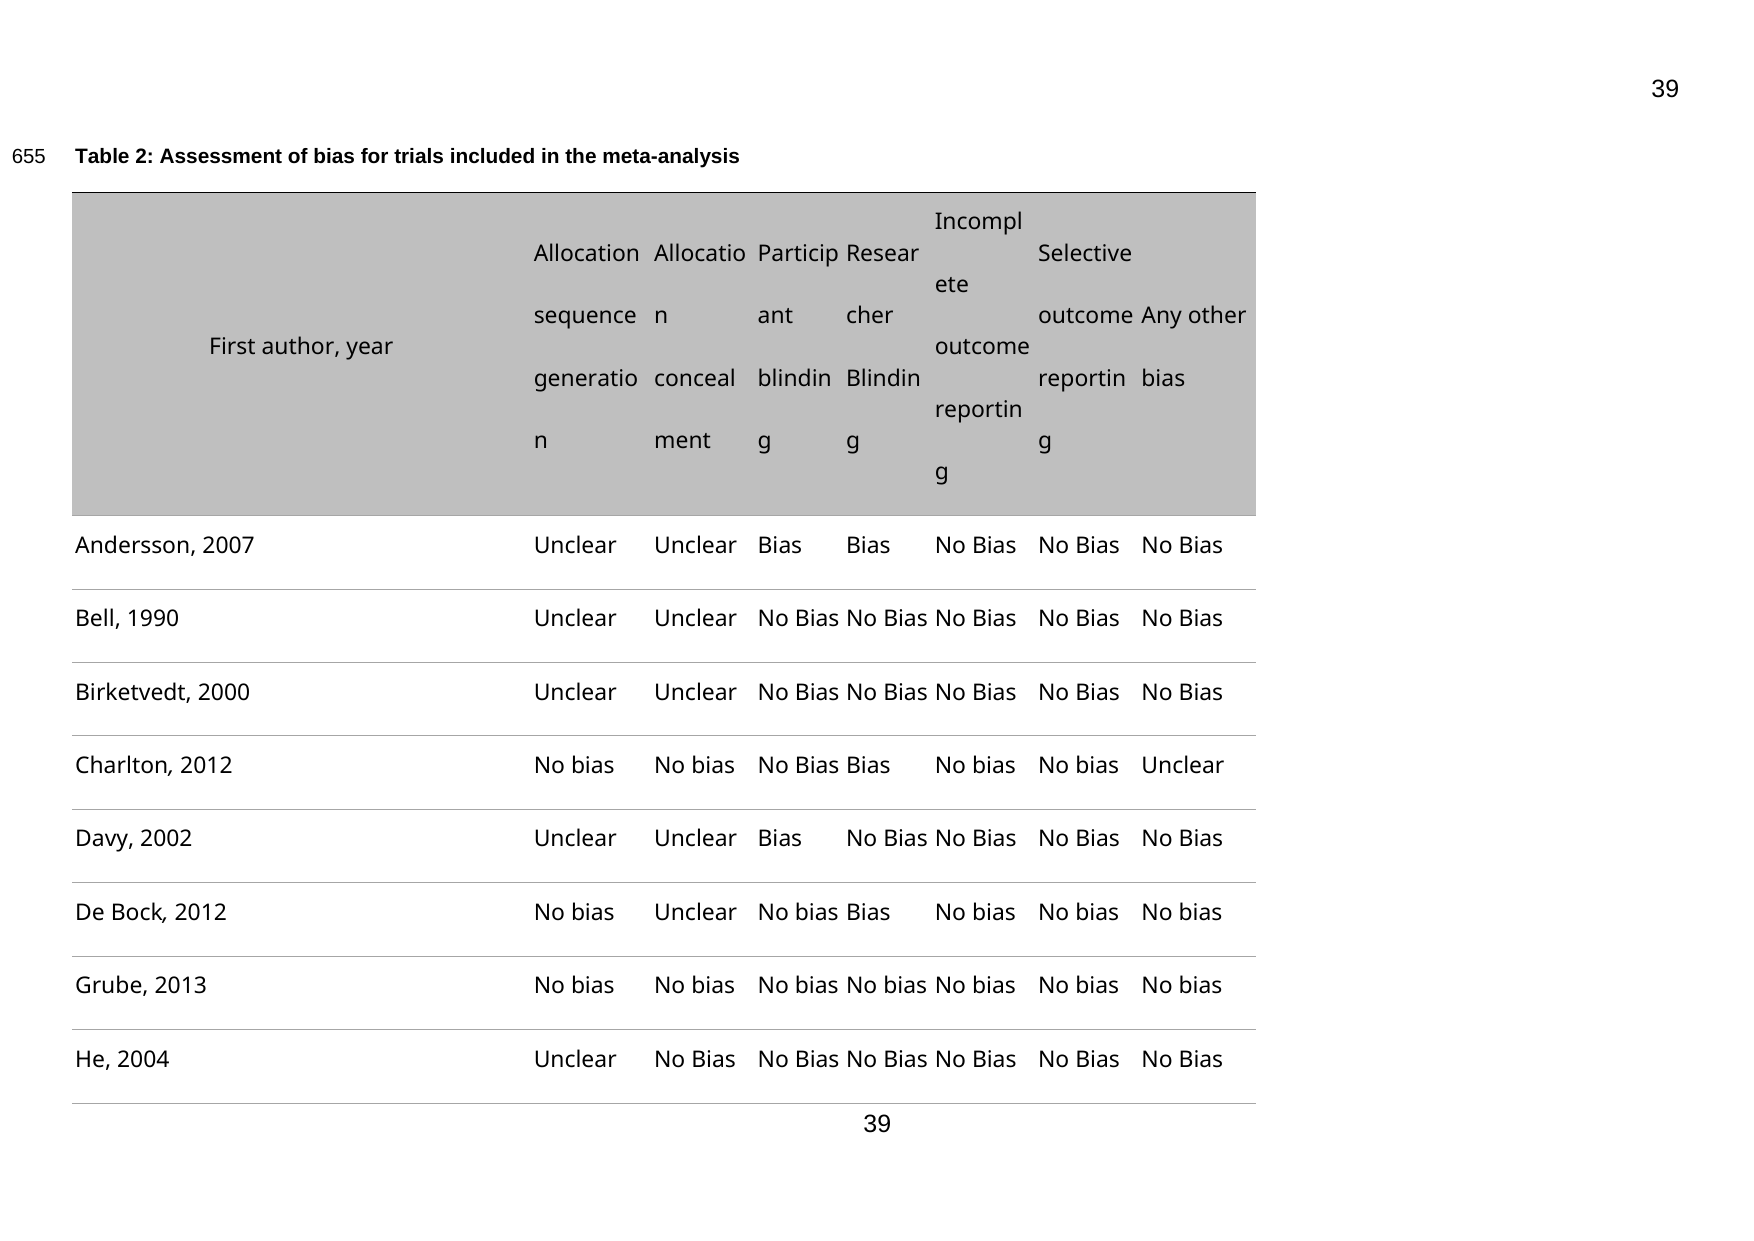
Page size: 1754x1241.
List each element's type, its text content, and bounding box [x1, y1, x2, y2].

table_cell Unclear [651, 883, 754, 956]
table_cell Grube, 2013 [72, 957, 530, 1029]
table_cell No Bias [1035, 590, 1138, 662]
table_cell No Bias [1035, 663, 1138, 735]
table_header First author, year [72, 193, 530, 515]
table_cell No Bias [931, 1030, 1035, 1103]
table_cell No bias [1035, 736, 1138, 809]
table_cell No Bias [1138, 516, 1256, 588]
table_cell De Bock, 2012 [72, 883, 530, 956]
table_cell No bias [931, 883, 1035, 956]
table_cell Birketvedt, 2000 [72, 663, 530, 735]
table_cell No bias [1035, 957, 1138, 1029]
table_cell No Bias [1138, 1030, 1256, 1103]
table_cell No Bias [1035, 810, 1138, 882]
table_cell No bias [843, 957, 931, 1029]
table_cell He, 2004 [72, 1030, 530, 1103]
table_cell No Bias [843, 810, 931, 882]
table_cell No bias [530, 736, 651, 809]
table_cell No bias [530, 883, 651, 956]
table_cell Bias [754, 516, 843, 588]
table_header Selective outcome reporting [1035, 193, 1138, 515]
table_cell No Bias [1035, 516, 1138, 588]
table_cell No bias [651, 957, 754, 1029]
table_cell Unclear [1138, 736, 1256, 809]
table_cell Unclear [530, 590, 651, 662]
table_cell Unclear [651, 590, 754, 662]
table_cell No Bias [931, 663, 1035, 735]
table_cell No Bias [651, 1030, 754, 1103]
table_cell No Bias [931, 516, 1035, 588]
table_cell No Bias [1138, 590, 1256, 662]
table_cell No Bias [843, 663, 931, 735]
table_cell No Bias [1035, 1030, 1138, 1103]
table_cell Charlton, 2012 [72, 736, 530, 809]
table_cell Bias [754, 810, 843, 882]
table_cell Unclear [651, 516, 754, 588]
table_cell Unclear [651, 663, 754, 735]
table_cell No bias [754, 957, 843, 1029]
text Table 2: Assessment of bias for trials included in the meta-analysis [75, 144, 1679, 168]
table_cell No bias [1138, 957, 1256, 1029]
table_cell Bias [843, 516, 931, 588]
table_cell No bias [1035, 883, 1138, 956]
table_header Researcher Blinding [843, 193, 931, 515]
table_cell Davy, 2002 [72, 810, 530, 882]
table_cell No bias [651, 736, 754, 809]
table_cell Unclear [530, 516, 651, 588]
table_cell Unclear [530, 810, 651, 882]
table_cell No Bias [1138, 663, 1256, 735]
table_cell Bias [843, 883, 931, 956]
table_cell No Bias [931, 590, 1035, 662]
table_cell No Bias [931, 810, 1035, 882]
table_cell No Bias [754, 590, 843, 662]
table_header Participant blinding [754, 193, 843, 515]
table_cell Unclear [651, 810, 754, 882]
table_cell No Bias [754, 736, 843, 809]
table_cell No Bias [843, 1030, 931, 1103]
table_cell No bias [931, 736, 1035, 809]
table_cell Unclear [530, 663, 651, 735]
table_cell No Bias [843, 590, 931, 662]
table_cell No bias [1138, 883, 1256, 956]
table_header Any other bias [1138, 193, 1256, 515]
table_cell Andersson, 2007 [72, 516, 530, 588]
table_cell No Bias [754, 1030, 843, 1103]
table_header Incomplete outcome reporting [931, 193, 1035, 515]
table_header Allocation concealment [651, 193, 754, 515]
table_cell No Bias [754, 663, 843, 735]
table_cell Bell, 1990 [72, 590, 530, 662]
table_cell No bias [931, 957, 1035, 1029]
table_cell Bias [843, 736, 931, 809]
table_cell Unclear [530, 1030, 651, 1103]
table_cell No Bias [1138, 810, 1256, 882]
table_cell No bias [754, 883, 843, 956]
table_cell No bias [530, 957, 651, 1029]
table_header Allocation sequence generation [530, 193, 651, 515]
